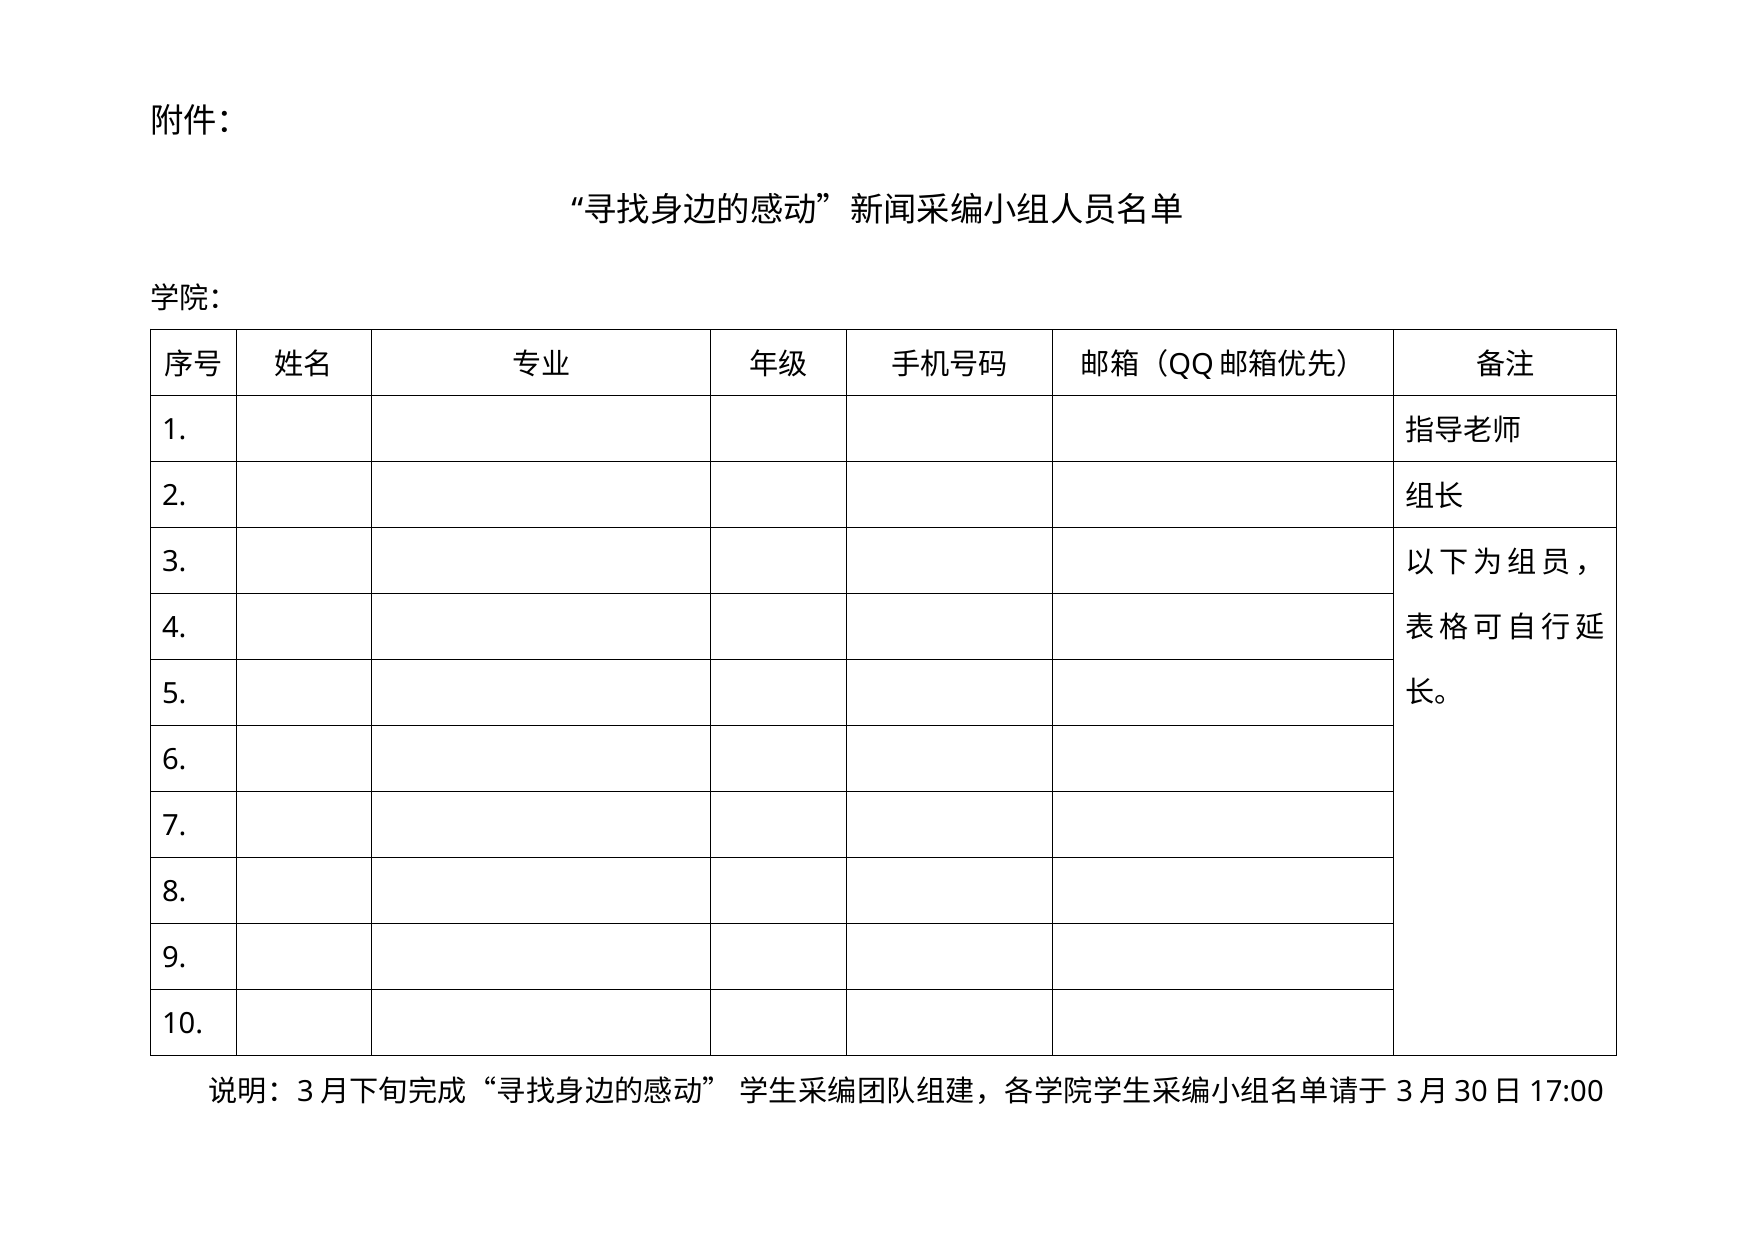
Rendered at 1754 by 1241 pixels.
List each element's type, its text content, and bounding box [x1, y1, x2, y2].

table_cell [847, 858, 1052, 923]
table_cell [1053, 858, 1393, 923]
table_cell [711, 858, 846, 923]
table_cell [237, 924, 371, 989]
table_cell [372, 792, 710, 857]
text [150, 1056, 1604, 1121]
table_cell [237, 726, 371, 791]
table_header 姓名 [237, 330, 371, 394]
table_cell [237, 660, 371, 725]
table_cell [1053, 792, 1393, 857]
table_cell [847, 726, 1052, 791]
table_cell [237, 792, 371, 857]
table_header 年级 [711, 330, 846, 394]
table_cell [711, 924, 846, 989]
table_cell [1053, 594, 1393, 659]
table_cell [151, 792, 236, 857]
table_cell [1053, 528, 1393, 593]
table_cell [151, 726, 236, 791]
table_header 手机号码 [847, 330, 1052, 394]
table_cell [711, 726, 846, 791]
text 学院： [150, 263, 1604, 328]
table_cell [151, 462, 236, 527]
table_cell [151, 858, 236, 923]
table_cell [711, 528, 846, 593]
text “寻找身边的感动”新闻采编小组人员名单 [150, 174, 1604, 239]
table_header 序号 [151, 330, 236, 394]
table_cell [372, 858, 710, 923]
table_cell [711, 462, 846, 527]
table_cell [372, 462, 710, 527]
table_cell [237, 462, 371, 527]
table_cell [237, 594, 371, 659]
table_cell [847, 660, 1052, 725]
table_cell [1053, 726, 1393, 791]
table_cell 指导老师 [1394, 396, 1616, 461]
table_cell [1053, 462, 1393, 527]
table_cell 组长 [1394, 462, 1616, 527]
table_cell [151, 660, 236, 725]
table_cell [847, 528, 1052, 593]
table_cell [372, 924, 710, 989]
table_cell [847, 594, 1052, 659]
table_cell [847, 396, 1052, 461]
table_cell [847, 462, 1052, 527]
table_cell [1053, 924, 1393, 989]
table_header 专业 [372, 330, 710, 394]
table_cell [372, 726, 710, 791]
table_cell [237, 396, 371, 461]
table_cell [847, 924, 1052, 989]
table_cell [711, 792, 846, 857]
table_cell [372, 660, 710, 725]
table_header 备注 [1394, 330, 1616, 394]
table_cell [847, 990, 1052, 1055]
table_cell [372, 528, 710, 593]
table_cell [711, 594, 846, 659]
table_header 邮箱（QQ邮箱优先） [1053, 330, 1393, 394]
table_cell [847, 792, 1052, 857]
text 附件： [150, 85, 1604, 150]
table_cell [1053, 396, 1393, 461]
table_cell [237, 858, 371, 923]
table_cell [1053, 660, 1393, 725]
table_cell [372, 594, 710, 659]
table_cell [151, 594, 236, 659]
table_cell [372, 990, 710, 1055]
table_cell [711, 396, 846, 461]
table_cell [237, 990, 371, 1055]
table_cell [711, 660, 846, 725]
table_cell [237, 528, 371, 593]
table_cell [151, 396, 236, 461]
table_cell [151, 924, 236, 989]
table_cell [372, 396, 710, 461]
table_cell [151, 990, 236, 1055]
table_cell [151, 528, 236, 593]
table_cell [711, 990, 846, 1055]
table_cell 以下为组员，表格可自行延长。 [1394, 528, 1616, 1055]
table_cell [1053, 990, 1393, 1055]
